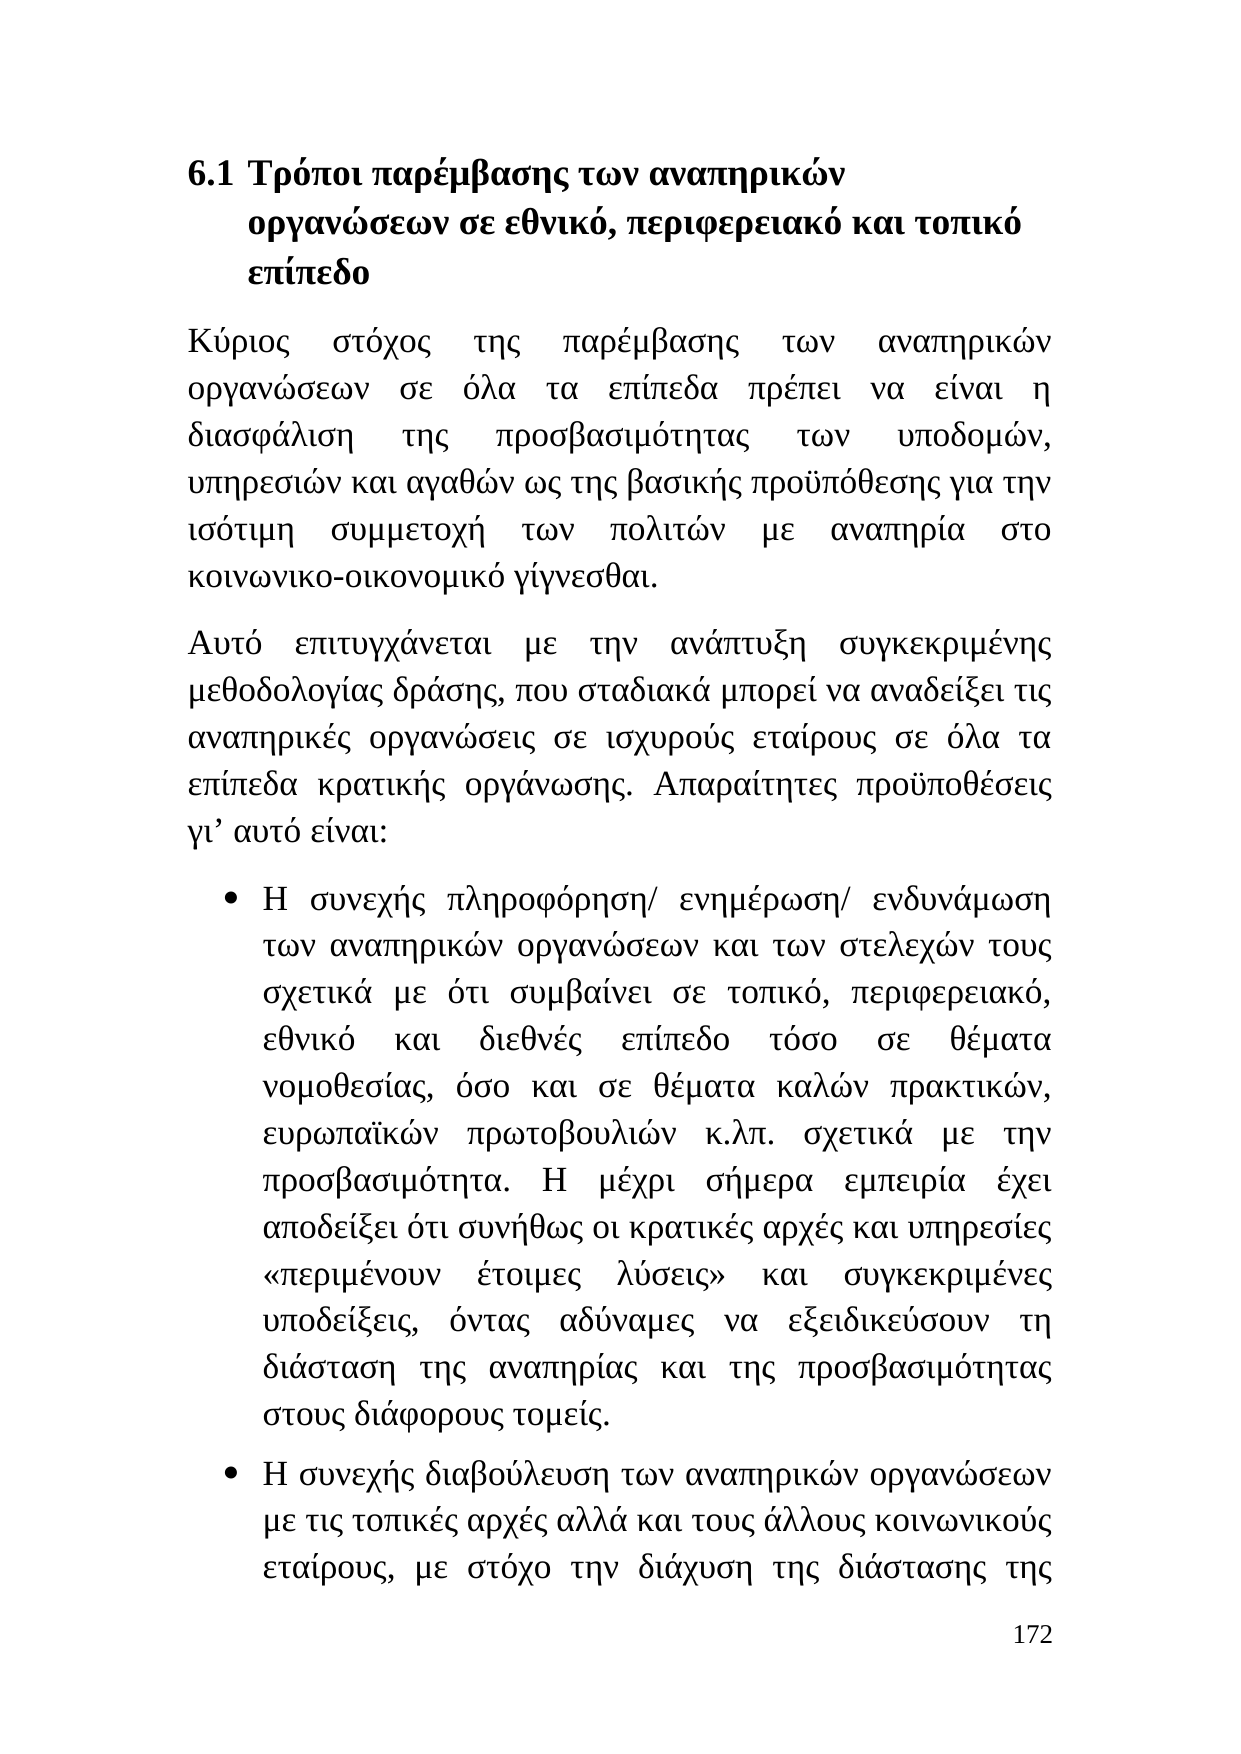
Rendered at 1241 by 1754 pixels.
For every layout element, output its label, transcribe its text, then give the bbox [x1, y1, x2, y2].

text Κύριος στόχος της παρέμβασης των αναπηρικών οργανώσεων σε όλα τα επίπεδα πρέπει να είναι η διασφάλιση της προσβασιμότητας των υποδομών, υπηρεσιών και αγαθών ως της βασικής προϋπόθεσης για την ισότιμη συμμετοχή των πολιτών με αναπηρία στο κοινωνικο-οικονομικό γίγνεσθαι. [187, 319, 1053, 595]
subtitle Τρόποι παρέμβασης των αναπηρικών οργανώσεων σε εθνικό, περιφερειακό και τοπικό επίπεδο [187, 150, 1053, 292]
text Η συνεχής πληροφόρηση/ ενημέρωση/ ενδυνάμωση των αναπηρικών οργανώσεων και των στελεχών τους σχετικά με ότι συμβαίνει σε τοπικό, περιφερειακό, εθνικό και διεθνές επίπεδο τόσο σε θέματα νομοθεσίας, όσο και σε θέματα καλών πρακτικών, ευρωπαϊκών πρωτοβουλιών κ.λπ. σχετικά με την προσβασιμότητα. Η μέχρι σήμερα εμπειρία έχει αποδείξει ότι συνήθως οι κρατικές αρχές και υπηρεσίες «περιμένουν έτοιμες λύσεις» και συγκεκριμένες υποδείξεις, όντας αδύναμες να εξειδικεύσουν τη διάσταση της αναπηρίας και της προσβασιμότητας στους διάφορους τομείς. [225, 877, 1053, 1433]
text Αυτό επιτυγχάνεται με την ανάπτυξη συγκεκριμένης μεθοδολογίας δράσης, που σταδιακά μπορεί να αναδείξει τις αναπηρικές οργανώσεις σε ισχυρούς εταίρους σε όλα τα επίπεδα κρατικής οργάνωσης. Απαραίτητες προϋποθέσεις γι’ αυτό είναι: [187, 622, 1053, 850]
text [225, 1452, 1053, 1586]
